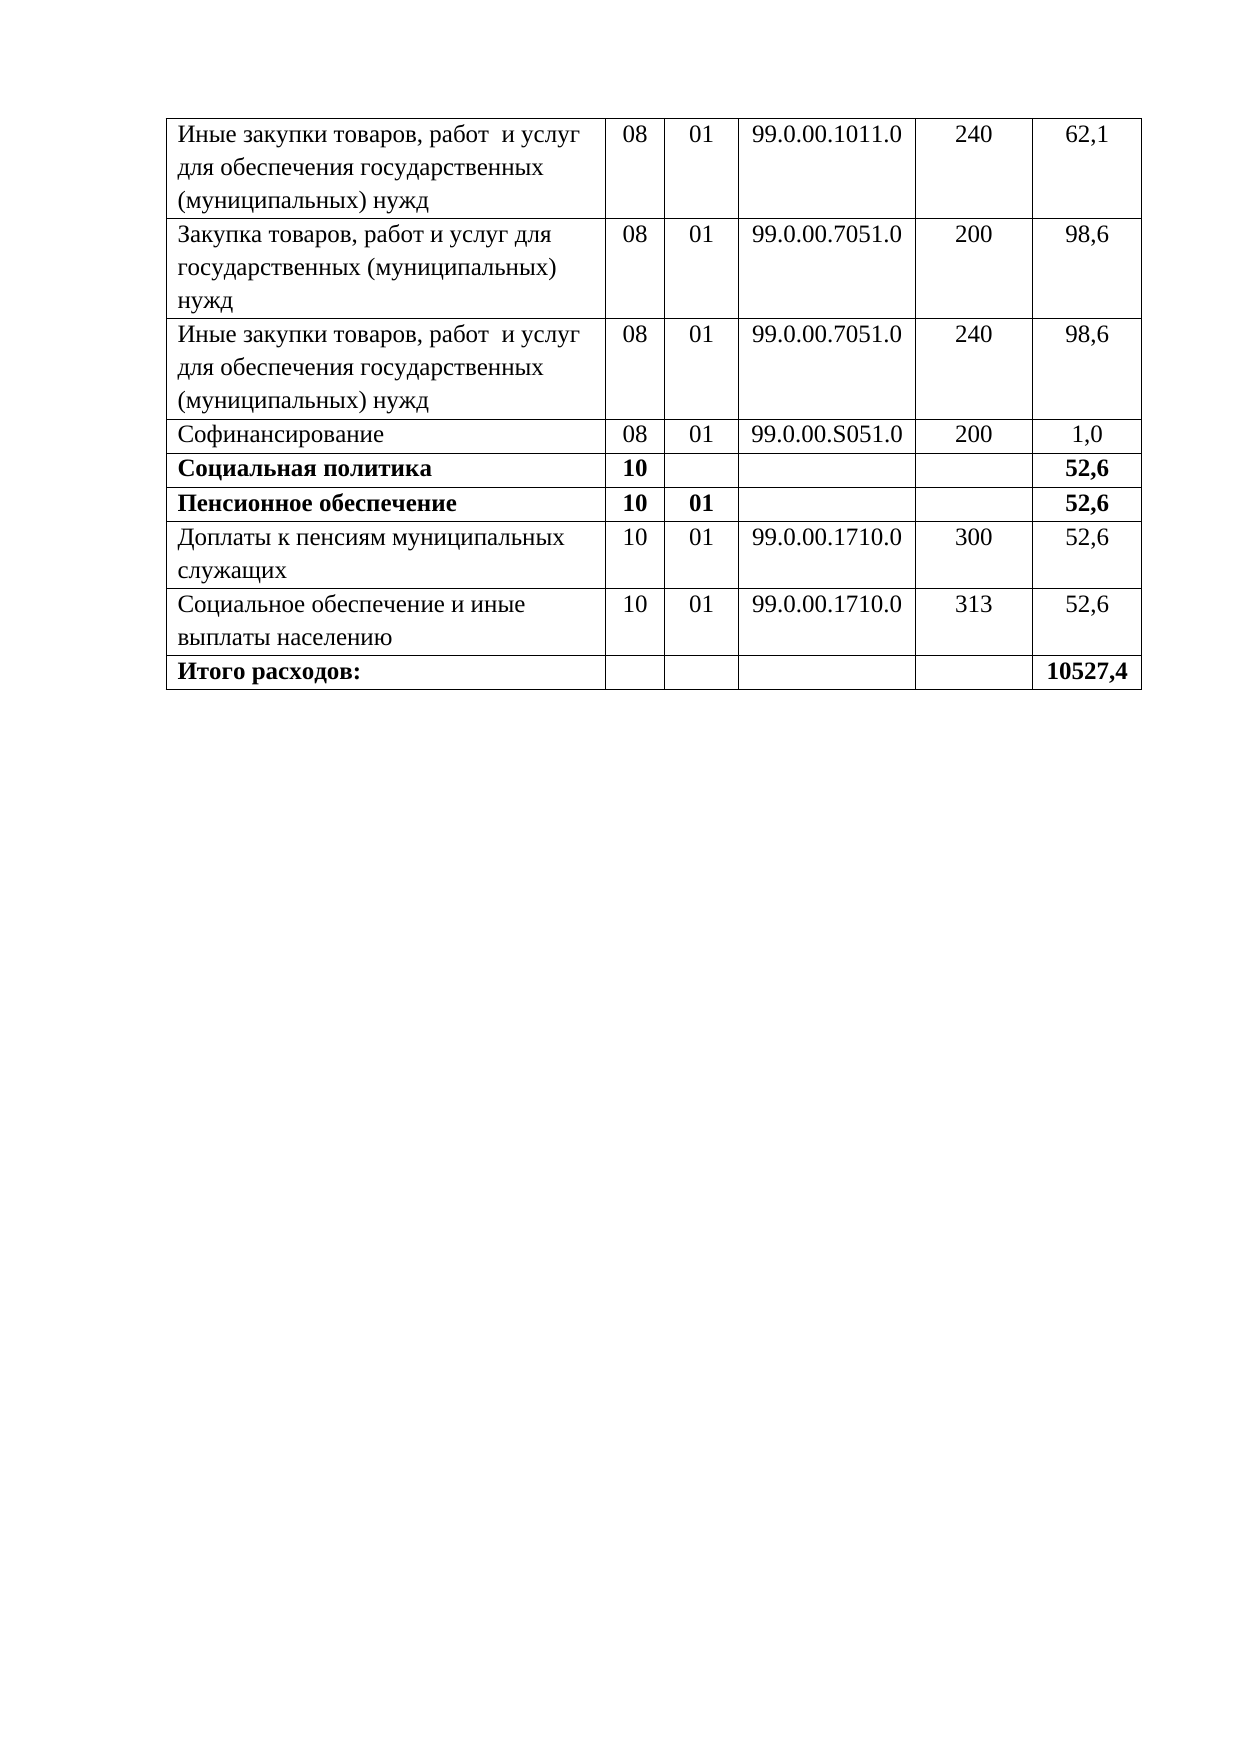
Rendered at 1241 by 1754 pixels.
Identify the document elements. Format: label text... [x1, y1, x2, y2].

table_cell Доплаты к пенсиям муниципальных служащих [167, 522, 605, 588]
table_cell 01 [665, 219, 738, 318]
table_cell 240 [916, 119, 1032, 218]
table_cell 01 [665, 119, 738, 218]
table_cell 01 [665, 589, 738, 655]
table_cell 08 [606, 420, 664, 452]
table_cell [739, 454, 915, 487]
table_cell 99.0.00.1011.0 [739, 119, 915, 218]
table_cell 200 [916, 420, 1032, 452]
table_cell [665, 656, 738, 689]
table_cell 01 [665, 319, 738, 418]
table_cell 99.0.00.S051.0 [739, 420, 915, 452]
table_cell 10 [606, 522, 664, 588]
table_cell 52,6 [1033, 522, 1141, 588]
table_cell [916, 488, 1032, 521]
table_cell 300 [916, 522, 1032, 588]
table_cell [167, 219, 605, 318]
table_cell 01 [665, 488, 738, 521]
table_cell [916, 656, 1032, 689]
table_cell Социальная политика [167, 454, 605, 487]
table_cell Софинансирование [167, 420, 605, 452]
table_cell 98,6 [1033, 219, 1141, 318]
table_cell 62,1 [1033, 119, 1141, 218]
table_cell Итого расходов: [167, 656, 605, 689]
table_cell 99.0.00.1710.0 [739, 522, 915, 588]
table_cell 52,6 [1033, 488, 1141, 521]
table_cell 99.0.00.7051.0 [739, 219, 915, 318]
table_cell Иные закупки товаров, работ и услуг для обеспечения государственных (муниципальных) нужд [167, 119, 605, 218]
table_cell 08 [606, 319, 664, 418]
table_cell 10527,4 [1033, 656, 1141, 689]
table_cell 52,6 [1033, 589, 1141, 655]
table_cell Иные закупки товаров, работ и услуг для обеспечения государственных (муниципальных) нужд [167, 319, 605, 418]
table_cell [665, 454, 738, 487]
table_cell Пенсионное обеспечение [167, 488, 605, 521]
table_cell [739, 488, 915, 521]
table_cell [606, 656, 664, 689]
table_cell 10 [606, 488, 664, 521]
table_cell 99.0.00.7051.0 [739, 319, 915, 418]
table_cell 08 [606, 119, 664, 218]
table_cell [916, 454, 1032, 487]
table_cell 240 [916, 319, 1032, 418]
table_cell 313 [916, 589, 1032, 655]
table_cell [739, 656, 915, 689]
table_cell 10 [606, 454, 664, 487]
table_cell Социальное обеспечение и иные выплаты населению [167, 589, 605, 655]
table_cell 98,6 [1033, 319, 1141, 418]
table_cell 10 [606, 589, 664, 655]
table_cell 200 [916, 219, 1032, 318]
table_cell 08 [606, 219, 664, 318]
table_cell 1,0 [1033, 420, 1141, 452]
table_cell 99.0.00.1710.0 [739, 589, 915, 655]
table_cell 01 [665, 420, 738, 452]
table_cell 01 [665, 522, 738, 588]
table_cell 52,6 [1033, 454, 1141, 487]
